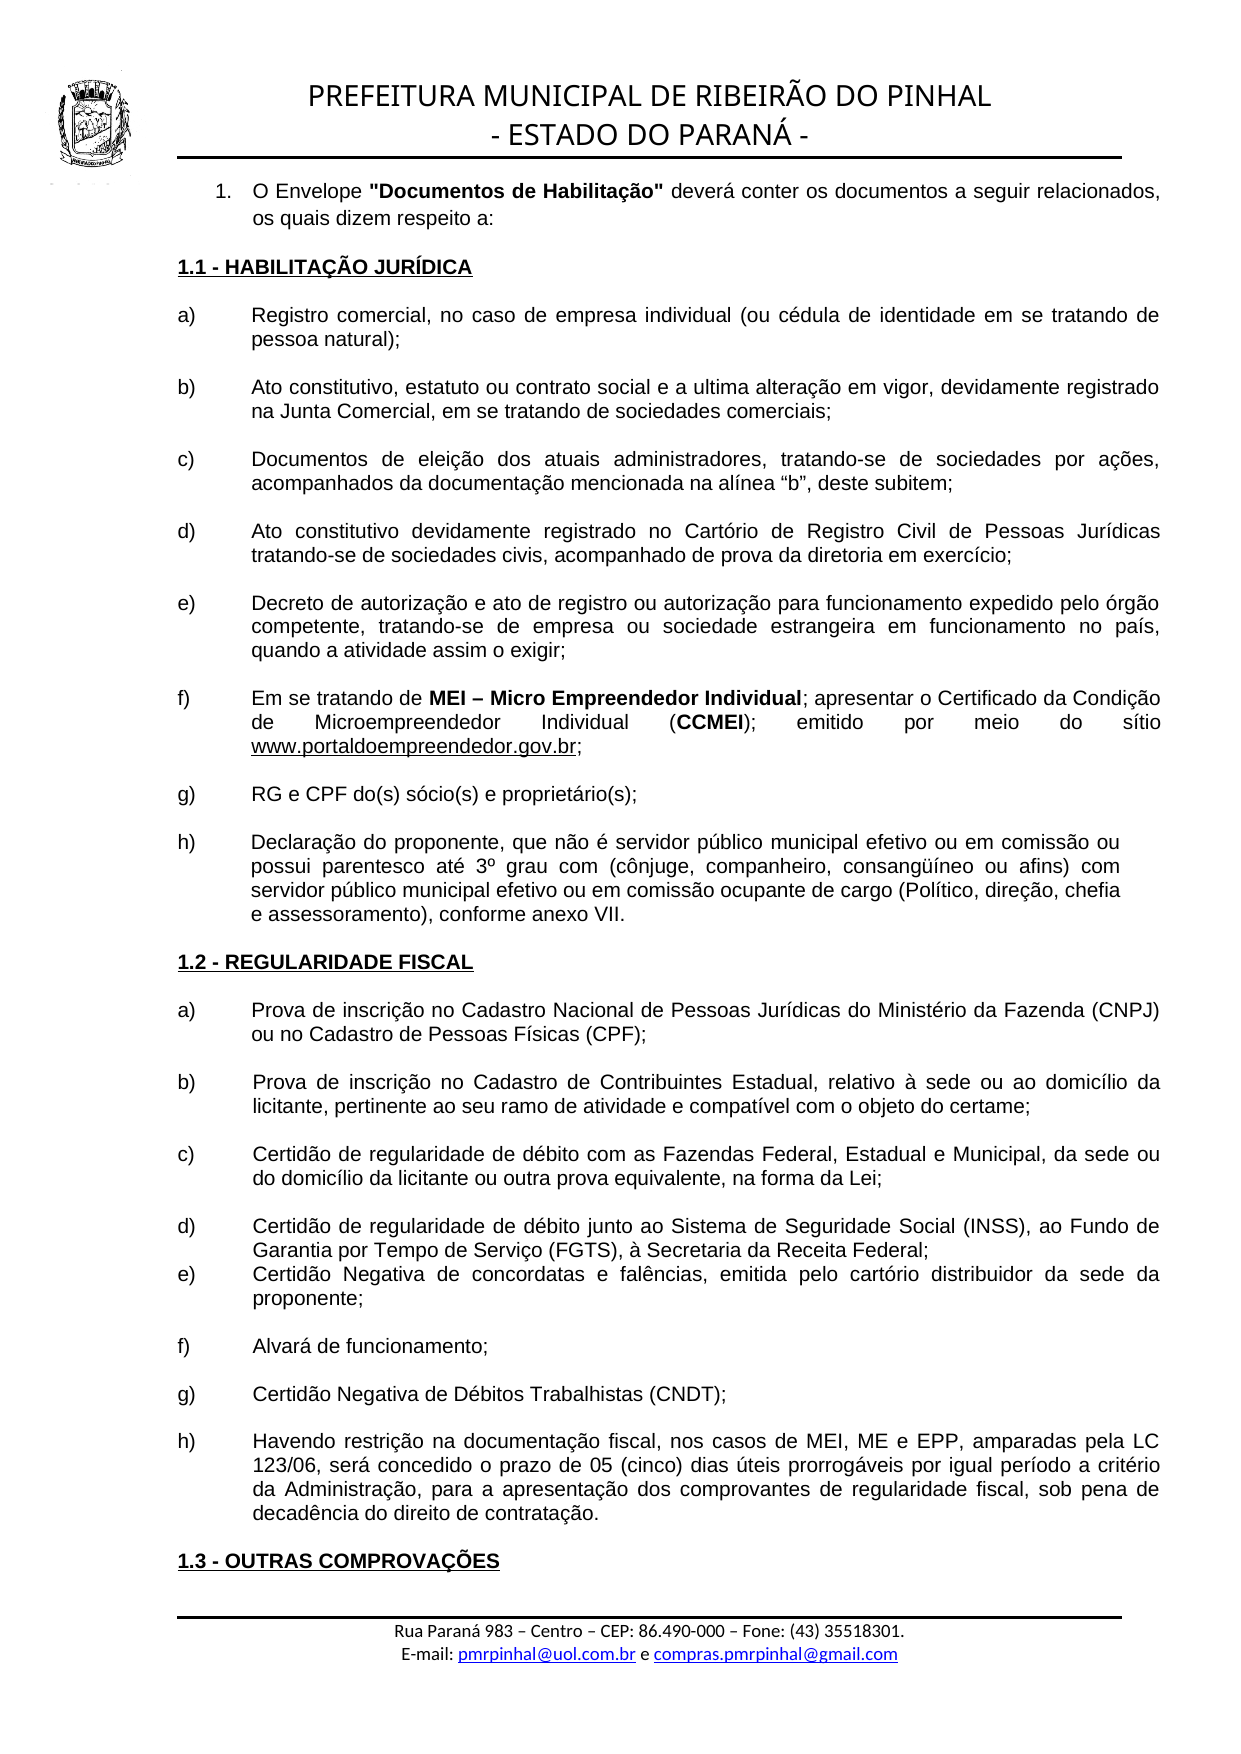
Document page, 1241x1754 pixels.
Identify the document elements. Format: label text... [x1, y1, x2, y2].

text f) Em se tratando de MEI – Micro Empreendedor Individual; apresentar o Certificado da Condição de Microempreendedor Individual (CCMEI); emitido por meio do sítio www.portaldoempreendedor.gov.br; [177, 686, 1161, 758]
text b) Ato constitutivo, estatuto ou contrato social e a ultima alteração em vigor, devidamente registrado na Junta Comercial, em se tratando de sociedades comerciais; [177, 375, 1161, 423]
text a) Prova de inscrição no Cadastro Nacional de Pessoas Jurídicas do Ministério da Fazenda (CNPJ) ou no Cadastro de Pessoas Físicas (CPF); [177, 998, 1161, 1046]
list O Envelope "Documentos de Habilitação" deverá conter os documentos a seguir relacionados, os quais dizem respeito a: [215, 179, 1161, 230]
picture [44, 65, 147, 185]
text h) Declaração do proponente, que não é servidor público municipal efetivo ou em comissão ou possui parentesco até 3º grau com (cônjuge, companheiro, consangüíneo ou afins) com servidor público municipal efetivo ou em comissão ocupante de cargo (Político, direção, chefia e assessoramento), conforme anexo VII. [177, 830, 1122, 926]
text c) Documentos de eleição dos atuais administradores, tratando-se de sociedades por ações, acompanhados da documentação mencionada na alínea “b”, deste subitem; [177, 447, 1161, 494]
list Certidão Negativa de Débitos Trabalhistas (CNDT); [177, 1381, 1161, 1405]
list Alvará de funcionamento; [177, 1333, 1161, 1357]
text 1.1 - HABILITAÇÃO JURÍDICA [177, 254, 1161, 278]
list Havendo restrição na documentação fiscal, nos casos de MEI, ME e EPP, amparadas pela LC 123/06, será concedido o prazo de 05 (cinco) dias úteis prorrogáveis por igual período a critério da Administração, para a apresentação dos comprovantes de regularidade fiscal, sob pena de decadência do direito de contratação. [177, 1429, 1161, 1525]
text e) Decreto de autorização e ato de registro ou autorização para funcionamento expedido pelo órgão competente, tratando-se de empresa ou sociedade estrangeira em funcionamento no país, quando a atividade assim o exigir; [177, 590, 1161, 662]
list Certidão Negativa de concordatas e falências, emitida pelo cartório distribuidor da sede da proponente; [177, 1262, 1161, 1309]
text a) Registro comercial, no caso de empresa individual (ou cédula de identidade em se tratando de pessoa natural); [177, 303, 1161, 351]
list Prova de inscrição no Cadastro de Contribuintes Estadual, relativo à sede ou ao domicílio da licitante, pertinente ao seu ramo de atividade e compatível com o objeto do certame; [177, 1070, 1161, 1118]
list Certidão de regularidade de débito junto ao Sistema de Seguridade Social (INSS), ao Fundo de Garantia por Tempo de Serviço (FGTS), à Secretaria da Receita Federal; [177, 1214, 1161, 1262]
list Certidão de regularidade de débito com as Fazendas Federal, Estadual e Municipal, da sede ou do domicílio da licitante ou outra prova equivalente, na forma da Lei; [177, 1142, 1161, 1190]
text g) RG e CPF do(s) sócio(s) e proprietário(s); [177, 782, 1161, 806]
text 1.3 - OUTRAS COMPROVAÇÕES [177, 1549, 1161, 1573]
text d) Ato constitutivo devidamente registrado no Cartório de Registro Civil de Pessoas Jurídicas tratando-se de sociedades civis, acompanhado de prova da diretoria em exercício; [177, 518, 1161, 566]
text 1.2 - REGULARIDADE FISCAL [177, 950, 1161, 974]
